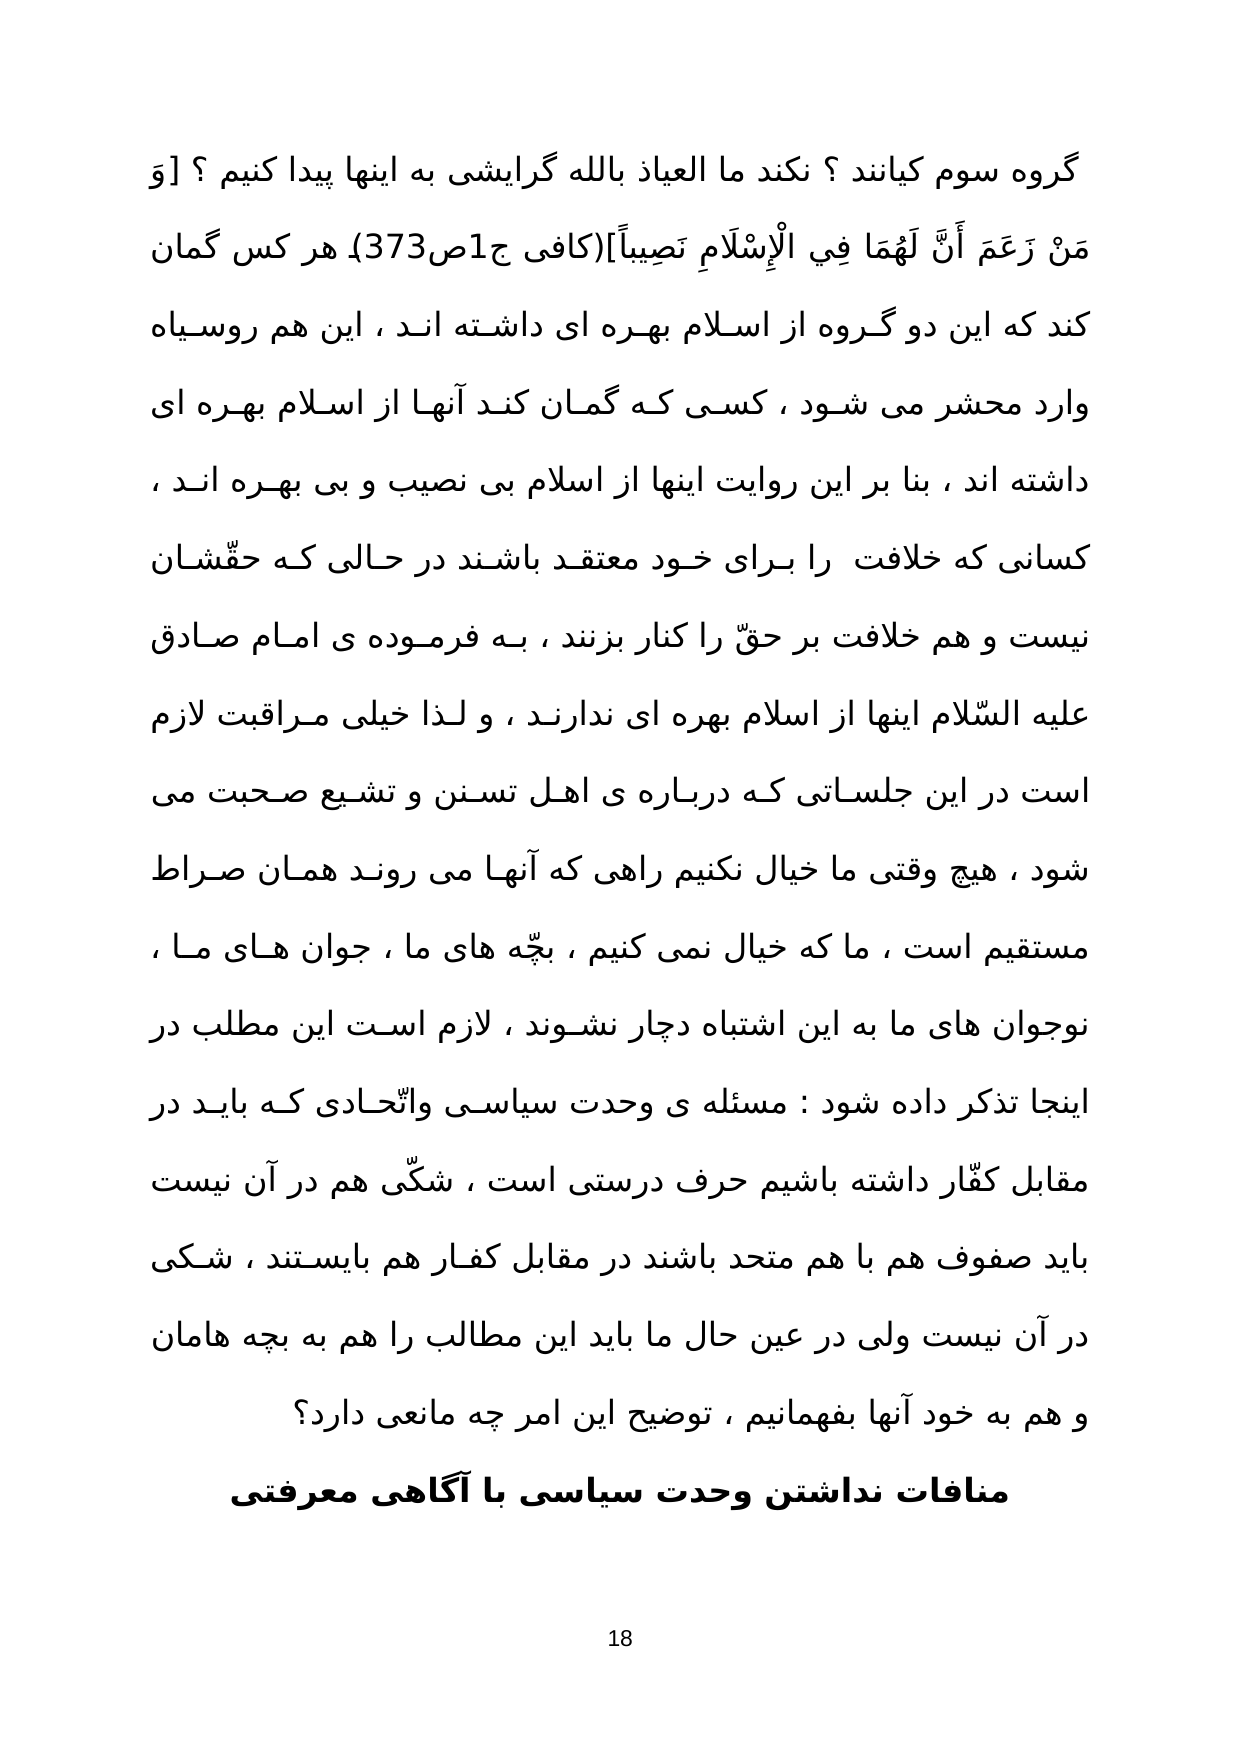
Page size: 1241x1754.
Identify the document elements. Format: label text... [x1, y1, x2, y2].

text گروه سوم کیانند ؟ نکند ما العیاذ بالله گرایشی به اینها پیدا کنیم ؟ [وَ مَنْ زَعَمَ أَنَّ لَهُمَا فِي الْإِسْلَامِ نَصِيباً](کافی ج1ص373) هر کس گمان کند که این دو گروه از اسلام بهره ای داشته اند ، این هم روسیاه وارد محشر می شود ، کسی که گمان کند آنها از اسلام بهره ای داشته اند ، بنا بر این روایت اینها از اسلام بی نصیب و بی بهره اند ، کسانی که خلافت را برای خود معتقد باشند در حالی که حقّشان نیست و هم خلافت بر حقّ را کنار بزنند ، به فرموده ی امام صادق علیه السّلام اینها از اسلام بهره ای ندارند ، و لذا خیلی مراقبت لازم است در این جلساتی که درباره ی اهل تسنن و تشیع صحبت می شود ، هیچ وقتی ما خیال نکنیم راهی که آنها می روند همان صراط مستقیم است ، ما که خیال نمی کنیم ، بچّه های ما ، جوان های ما ، نوجوان های ما به این اشتباه دچار نشوند ، لازم است این مطلب در اینجا تذکر داده شود : مسئله ی وحدت سیاسی واتّحادی که باید در مقابل کفّار داشته باشیم حرف درستی است ، شکّی هم در آن نیست باید صفوف هم با هم متحد باشند در مقابل کفار هم بایستند ، شکی در آن نیست ولی در عین حال ما باید این مطالب را هم به بچه هامان و هم به خود آنها بفهمانیم ، توضیح این امر چه مانعی دارد؟ [150, 150, 1090, 1432]
text منافات نداشتن وحدت سیاسی با آگاهی معرفتی [150, 1471, 1090, 1510]
